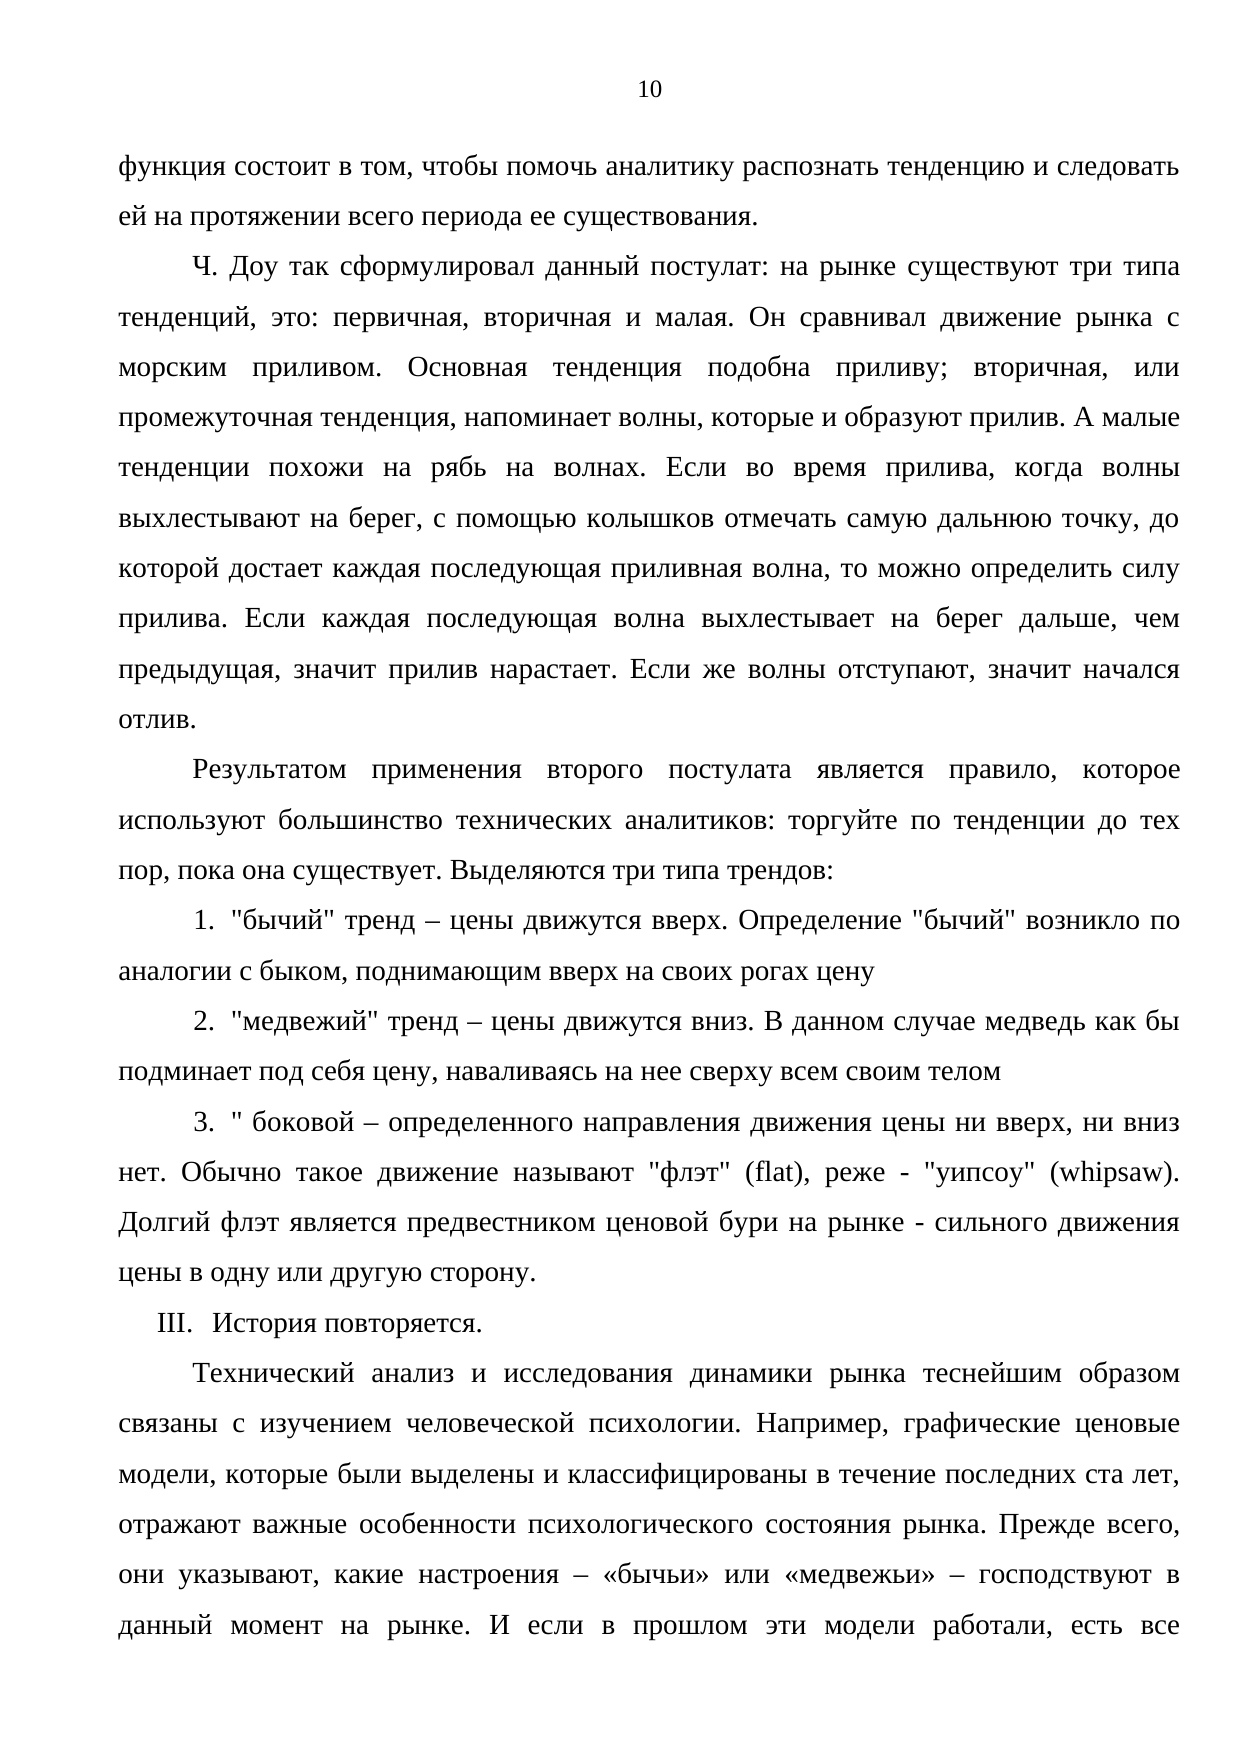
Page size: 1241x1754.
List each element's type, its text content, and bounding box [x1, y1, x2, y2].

text Ч. Доу так сформулировал данный постулат: на рынке существуют три типа тенденций, это: первичная, вторичная и малая. Он сравнивал движение рынка с морским приливом. Основная тенденция подобна приливу; вторичная, или промежуточная тенденция, напоминает волны, которые и образуют прилив. А малые тенденции похожи на рябь на волнах. Если во время прилива, когда волны выхлестывают на берег, с помощью колышков отмечать самую дальнюю точку, до которой достает каждая последующая приливная волна, то можно определить силу прилива. Если каждая последующая волна выхлестывает на берег дальше, чем предыдущая, значит прилив нарастает. Если же волны отступают, значит начался отлив. [118, 248, 1181, 735]
text Результатом применения второго постулата является правило, которое используют большинство технических аналитиков: торгуйте по тенденции до тех пор, пока она существует. Выделяются три типа трендов: [118, 751, 1181, 886]
list "бычий" тренд – цены движутся вверх. Определение "бычий" возникло по аналогии с быком, поднимающим вверх на своих рогах цену [118, 902, 1181, 986]
list История повторяется. [118, 1305, 1181, 1338]
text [118, 148, 1181, 232]
list "медвежий" тренд – цены движутся вниз. В данном случае медведь как бы подминает под себя цену, наваливаясь на нее сверху всем своим телом [118, 1003, 1181, 1087]
list " боковой – определенного направления движения цены ни вверх, ни вниз нет. Обычно такое движение называют "флэт" (flat), реже - "уипсоу" (whipsaw). Долгий флэт является предвестником ценовой бури на рынке - сильного движения цены в одну или другую сторону. [118, 1104, 1181, 1288]
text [118, 1355, 1181, 1640]
